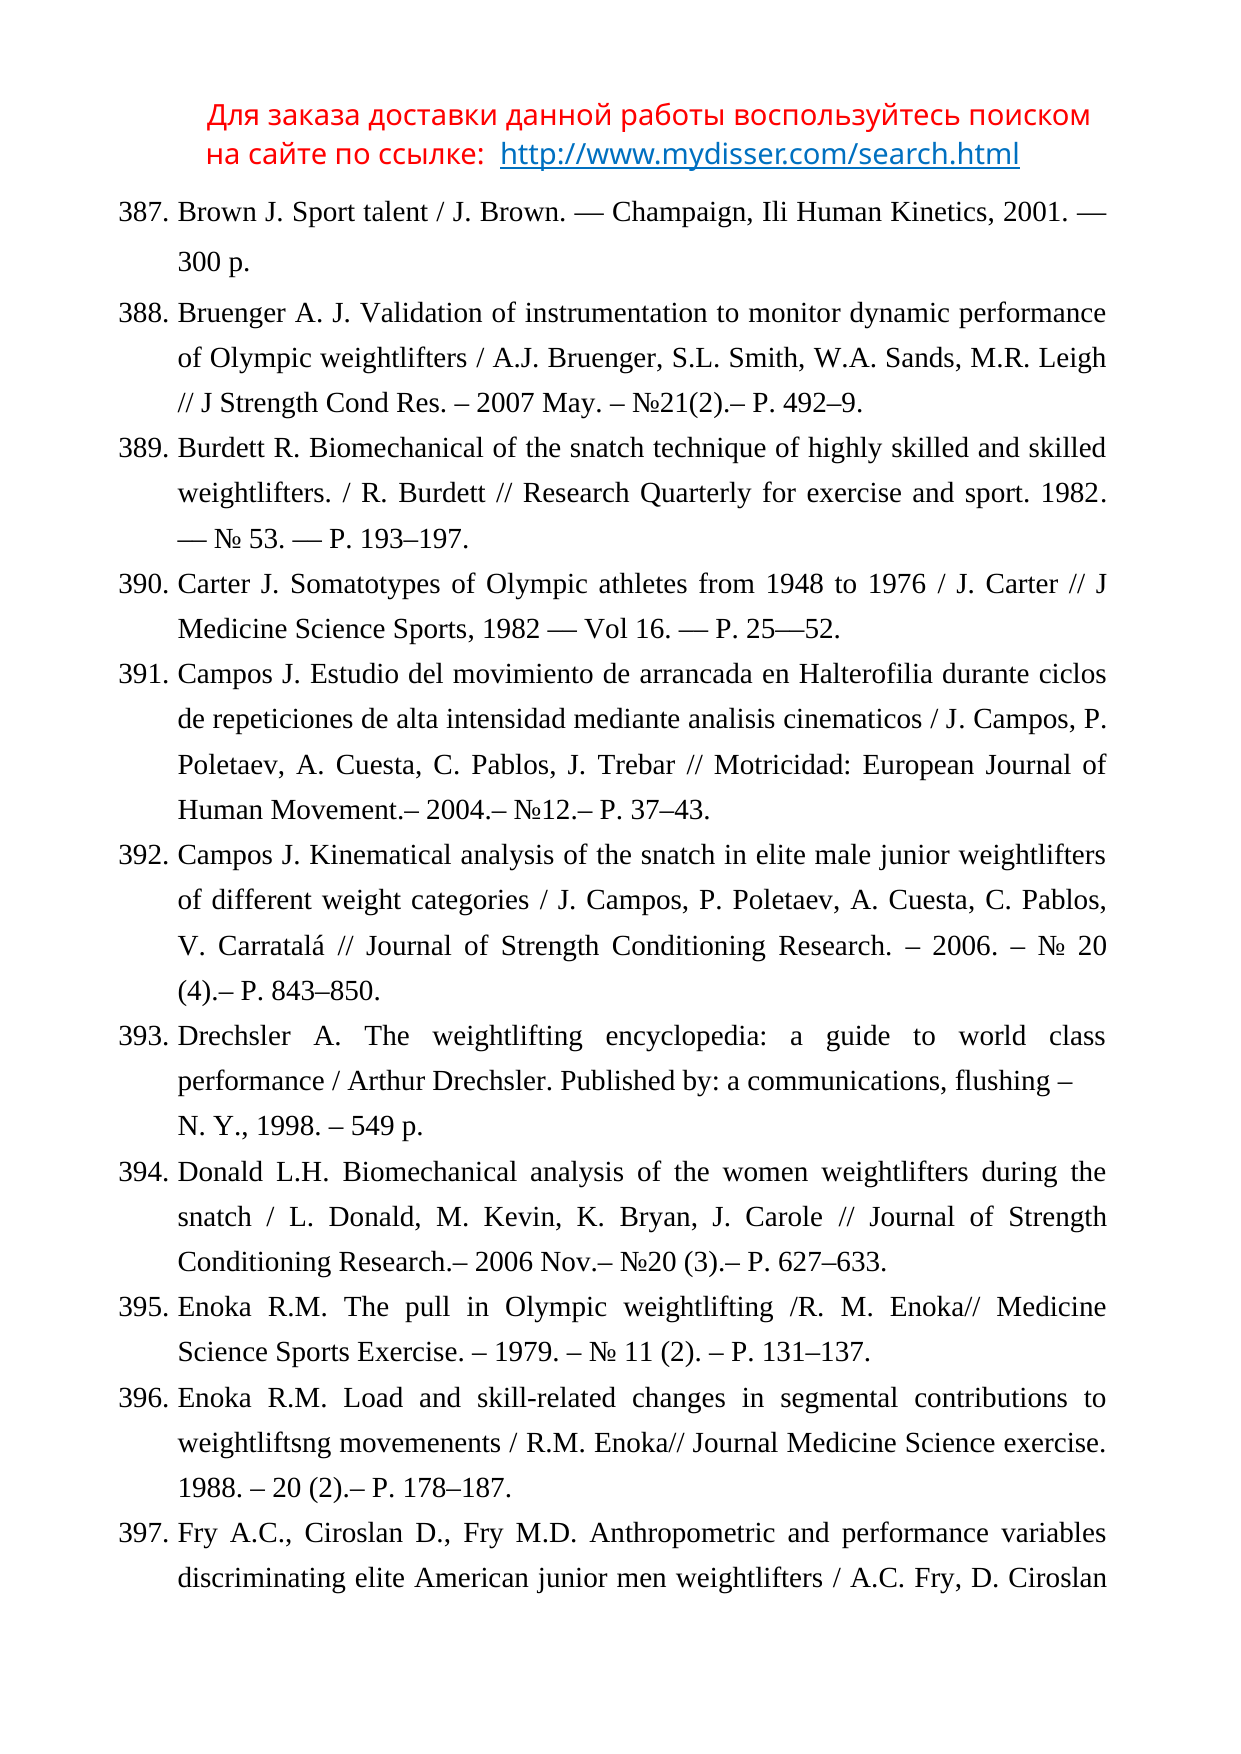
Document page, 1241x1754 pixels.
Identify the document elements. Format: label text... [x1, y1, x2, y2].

list Drechsler A. The weightlifting encyclopedia: a guide to world class performance / Arthur Drechsler. Published by: a communications, flushing – [118, 1018, 1107, 1097]
list Burdett R. Biomechanical of the snatch technique of highly skilled and skilled weightlifters. / R. Burdett // Research Quarterly for exercise and sport. 1982. –– № 53. –– Р. 193–197. [118, 430, 1107, 554]
list Carter J. Somatotypes of Olympic athletes from 1948 to 1976 / J. Carter // J Medicine Science Sports, 1982 –– Vol 16. –– Р. 25––52. [118, 566, 1107, 645]
list Bruenger A. J. Validation of instrumentation to monitor dynamic performance of Olympic weightlifters / A.J. Bruenger, S.L. Smith, W.A. Sands, M.R. Leigh // J Strength Cond Res. – 2007 May. – №21(2).– Р. 492–9. [118, 295, 1107, 419]
list Campos J. Estudio del movimiento de arrancada en Halterofilia durante ciclos de repeticiones de alta intensidad mediante analisis cinematicos / J. Campos, P. Poletaev, A. Cuesta, C. Pablos, J. Trebar // Motricidad: European Journal of Human Movement.– 2004.– №12.– P. 37–43. [118, 656, 1107, 826]
list Enoka R.M. The pull in Olympic weightlifting /R. M. Enoka// Medicine Science Sports Exercise. – 1979. – № 11 (2). – P. 131–137. [118, 1289, 1107, 1368]
list Donald L.H. Biomechanical analysis of the women weightlifters during the snatch / L. Donald, M. Kevin, K. Bryan, J. Carole // Journal of Strength Conditioning Research.– 2006 Nov.– №20 (3).– Р. 627–633. [118, 1154, 1107, 1278]
list Enoka R.M. Load and skill-related changes in segmental contributions to weightliftsng movemenents / R.M. Enoka// Journal Medicine Science exercise. 1988. – 20 (2).– P. 178–187. [118, 1380, 1107, 1504]
list Brown J. Sport talent / J. Brown. — Champaign, Ili Human Kinetics, 2001. — 300 p. [118, 194, 1107, 278]
text N. Y., 1998. – 549 p. [177, 1108, 1107, 1142]
list Campos J. Kinematical analysis of the snatch in elite male junior weightlifters of different weight categories / J. Campos, P. Poletaev, A. Cuesta, C. Pablos, V. Carratalá // Journal of Strength Conditioning Research. – 2006. – № 20 (4).– Р. 843–850. [118, 837, 1107, 1006]
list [118, 1515, 1107, 1594]
